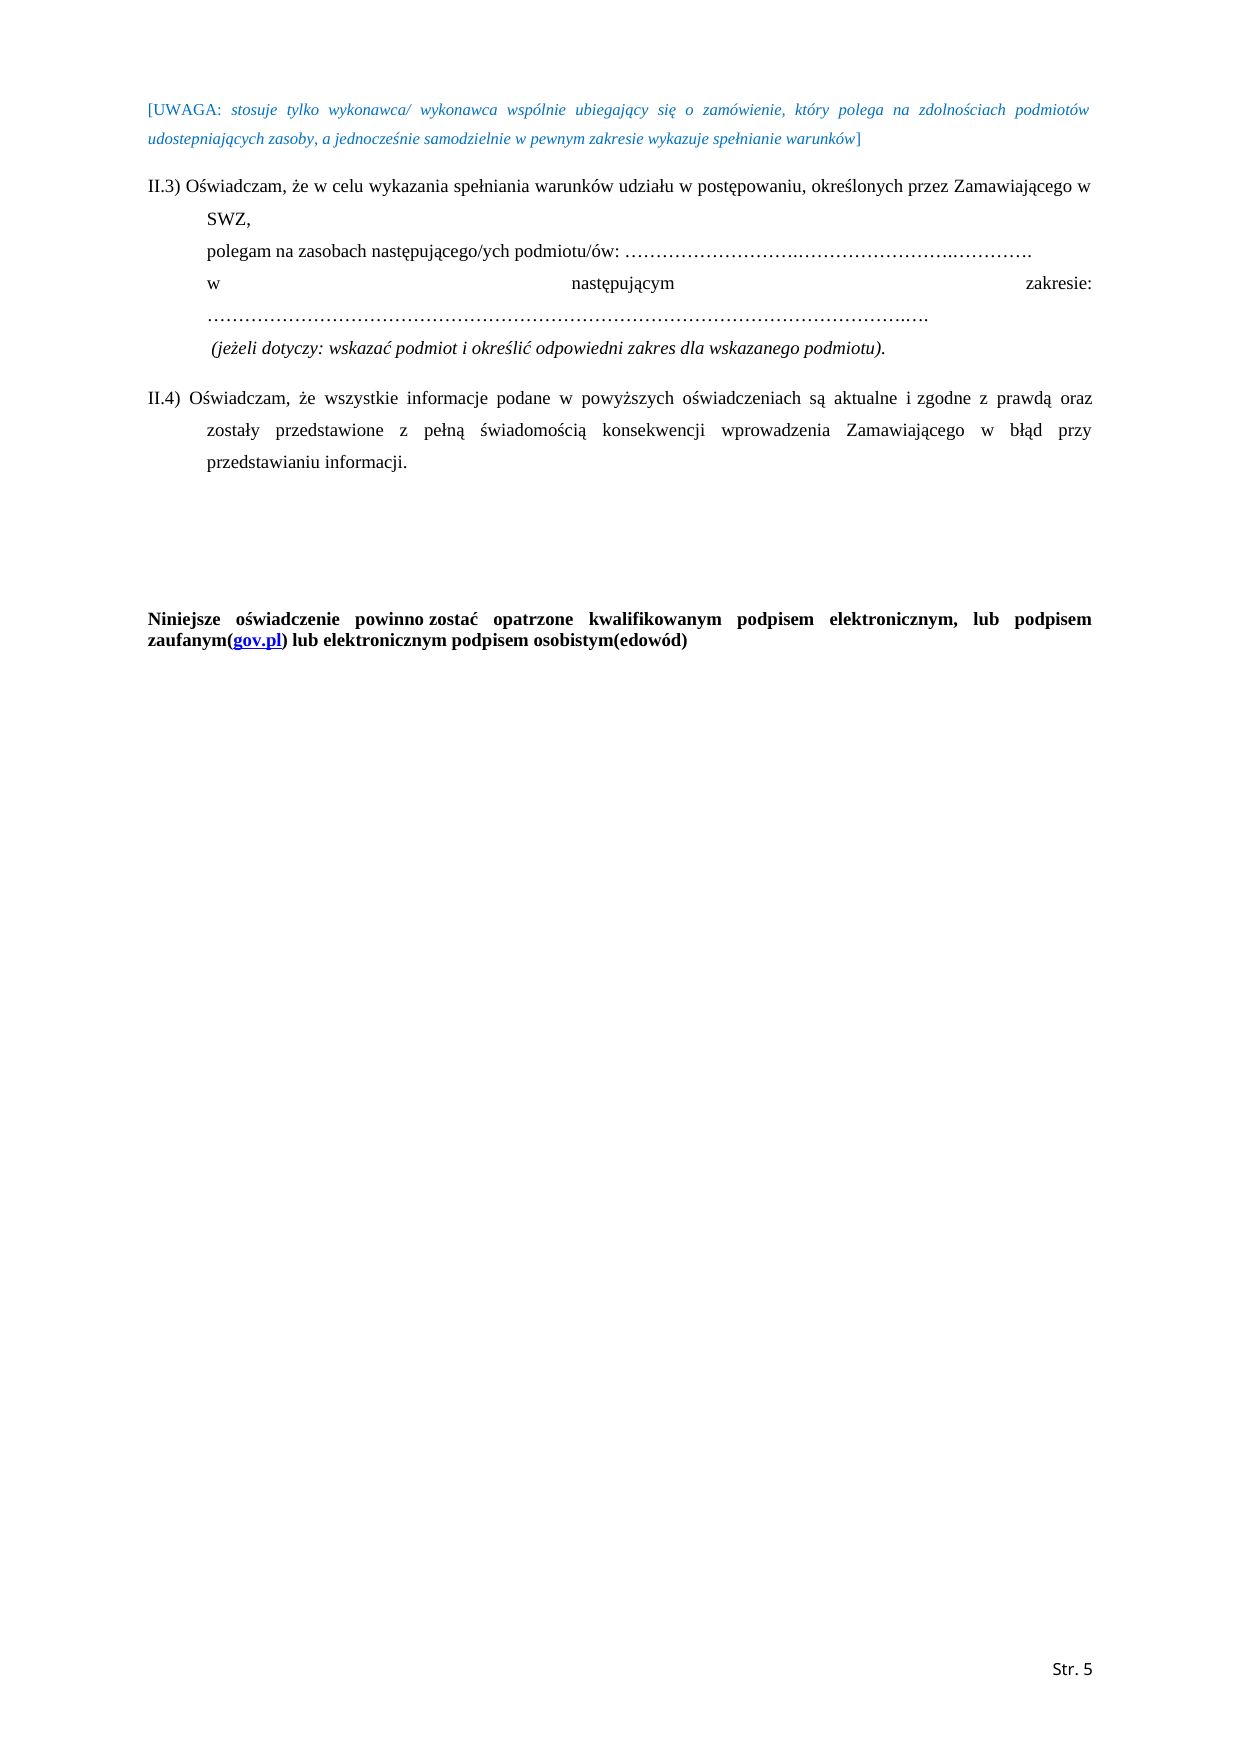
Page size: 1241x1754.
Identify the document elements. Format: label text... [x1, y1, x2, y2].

text (jeżeli dotyczy: wskazać podmiot i określić odpowiedni zakres dla wskazanego podmiotu). [207, 337, 1093, 358]
text polegam na zasobach następującego/ych podmiotu/ów: ……………………….…………………….…………. [207, 240, 1093, 261]
text II.3) Oświadczam, że w celu wykazania spełniania warunków udziału w postępowaniu, określonych przez Zamawiającego w SWZ, [148, 175, 1093, 229]
text [UWAGA: stosuje tylko wykonawca/ wykonawca wspólnie ubiegający się o zamówienie, który polega na zdolnościach podmiotów udostepniających zasoby, a jednocześnie samodzielnie w pewnym zakresie wykazuje spełnianie warunków] [148, 100, 1093, 148]
text II.4) Oświadczam, że wszystkie informacje podane w powyższych oświadczeniach są aktualne i zgodne z prawdą oraz zostały przedstawione z pełną świadomością konsekwencji wprowadzenia Zamawiającego w błąd przy przedstawianiu informacji. [148, 387, 1093, 473]
text Niniejsze oświadczenie powinno zostać opatrzone kwalifikowanym podpisem elektronicznym, lub podpisem zaufanym(gov.pl) lub elektronicznym podpisem osobistym(edowód) [148, 608, 1093, 651]
text w następującym zakresie: ………………………………………………………………………………………………….…. [207, 272, 1093, 326]
